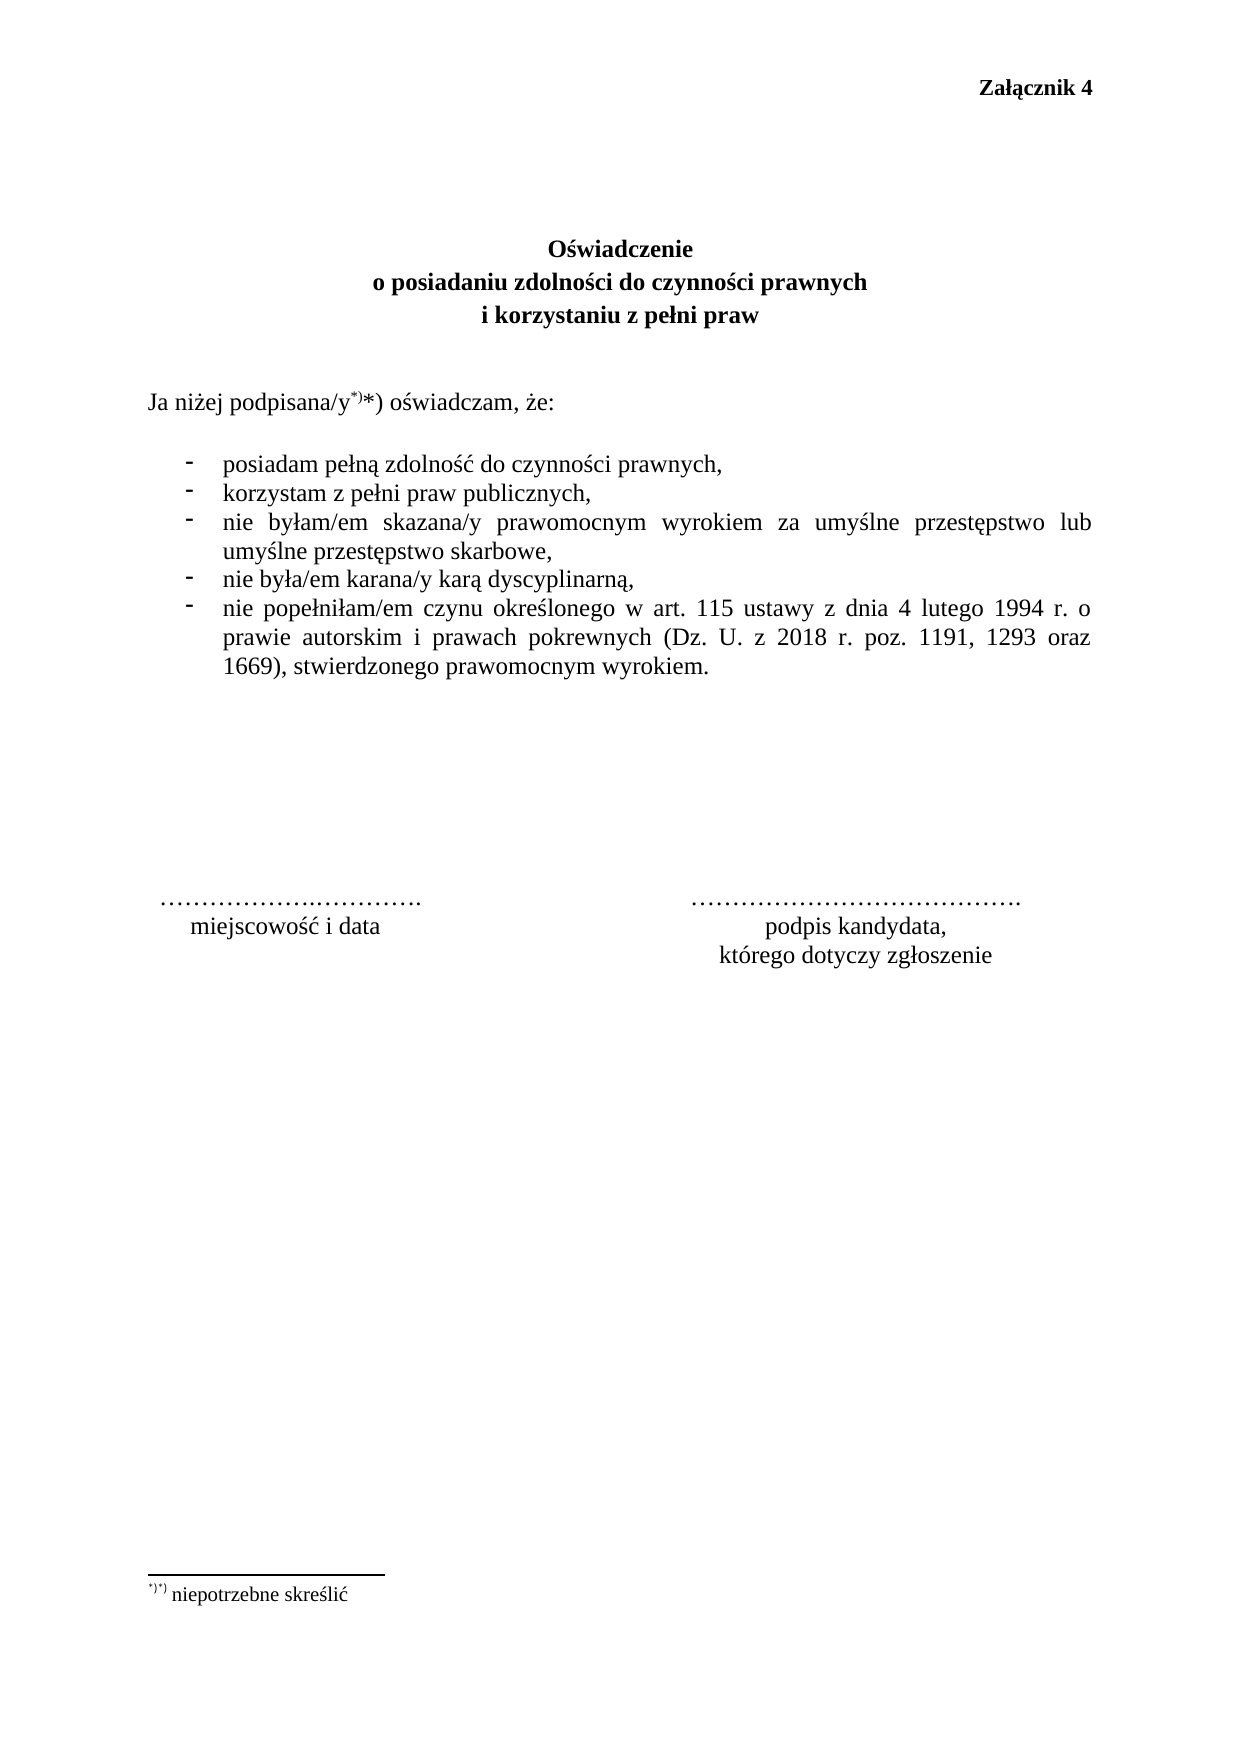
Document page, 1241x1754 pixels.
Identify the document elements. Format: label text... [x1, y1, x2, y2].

table_header …………………………………. [620, 883, 1092, 911]
text Oświadczenie [148, 234, 1093, 263]
text i korzystaniu z pełni praw [148, 301, 1093, 329]
text Ja niżej podpisana/y*) oświadczam, że: [148, 387, 1093, 416]
table_cell miejscowość i data [148, 911, 619, 969]
list nie popełniłam/em czynu określonego w art. 115 ustawy z dnia 4 lutego 1994 r. o prawie autorskim i prawach pokrewnych (Dz. U. z 2018 r. poz. 1191, 1293 oraz 1669), stwierdzonego prawomocnym wyrokiem. [185, 593, 1093, 679]
list nie była/em karana/y karą dyscyplinarną, [185, 564, 1093, 593]
list korzystam z pełni praw publicznych, [185, 478, 1093, 507]
list nie byłam/em skazana/y prawomocnym wyrokiem za umyślne przestępstwo lub umyślne przestępstwo skarbowe, [185, 507, 1093, 564]
list posiadam pełną zdolność do czynności prawnych, [185, 449, 1093, 478]
table_cell podpis kandydata, którego dotyczy zgłoszenie [620, 911, 1092, 969]
text o posiadaniu zdolności do czynności prawnych [148, 267, 1093, 296]
table_header ……………….…………. [148, 883, 619, 911]
